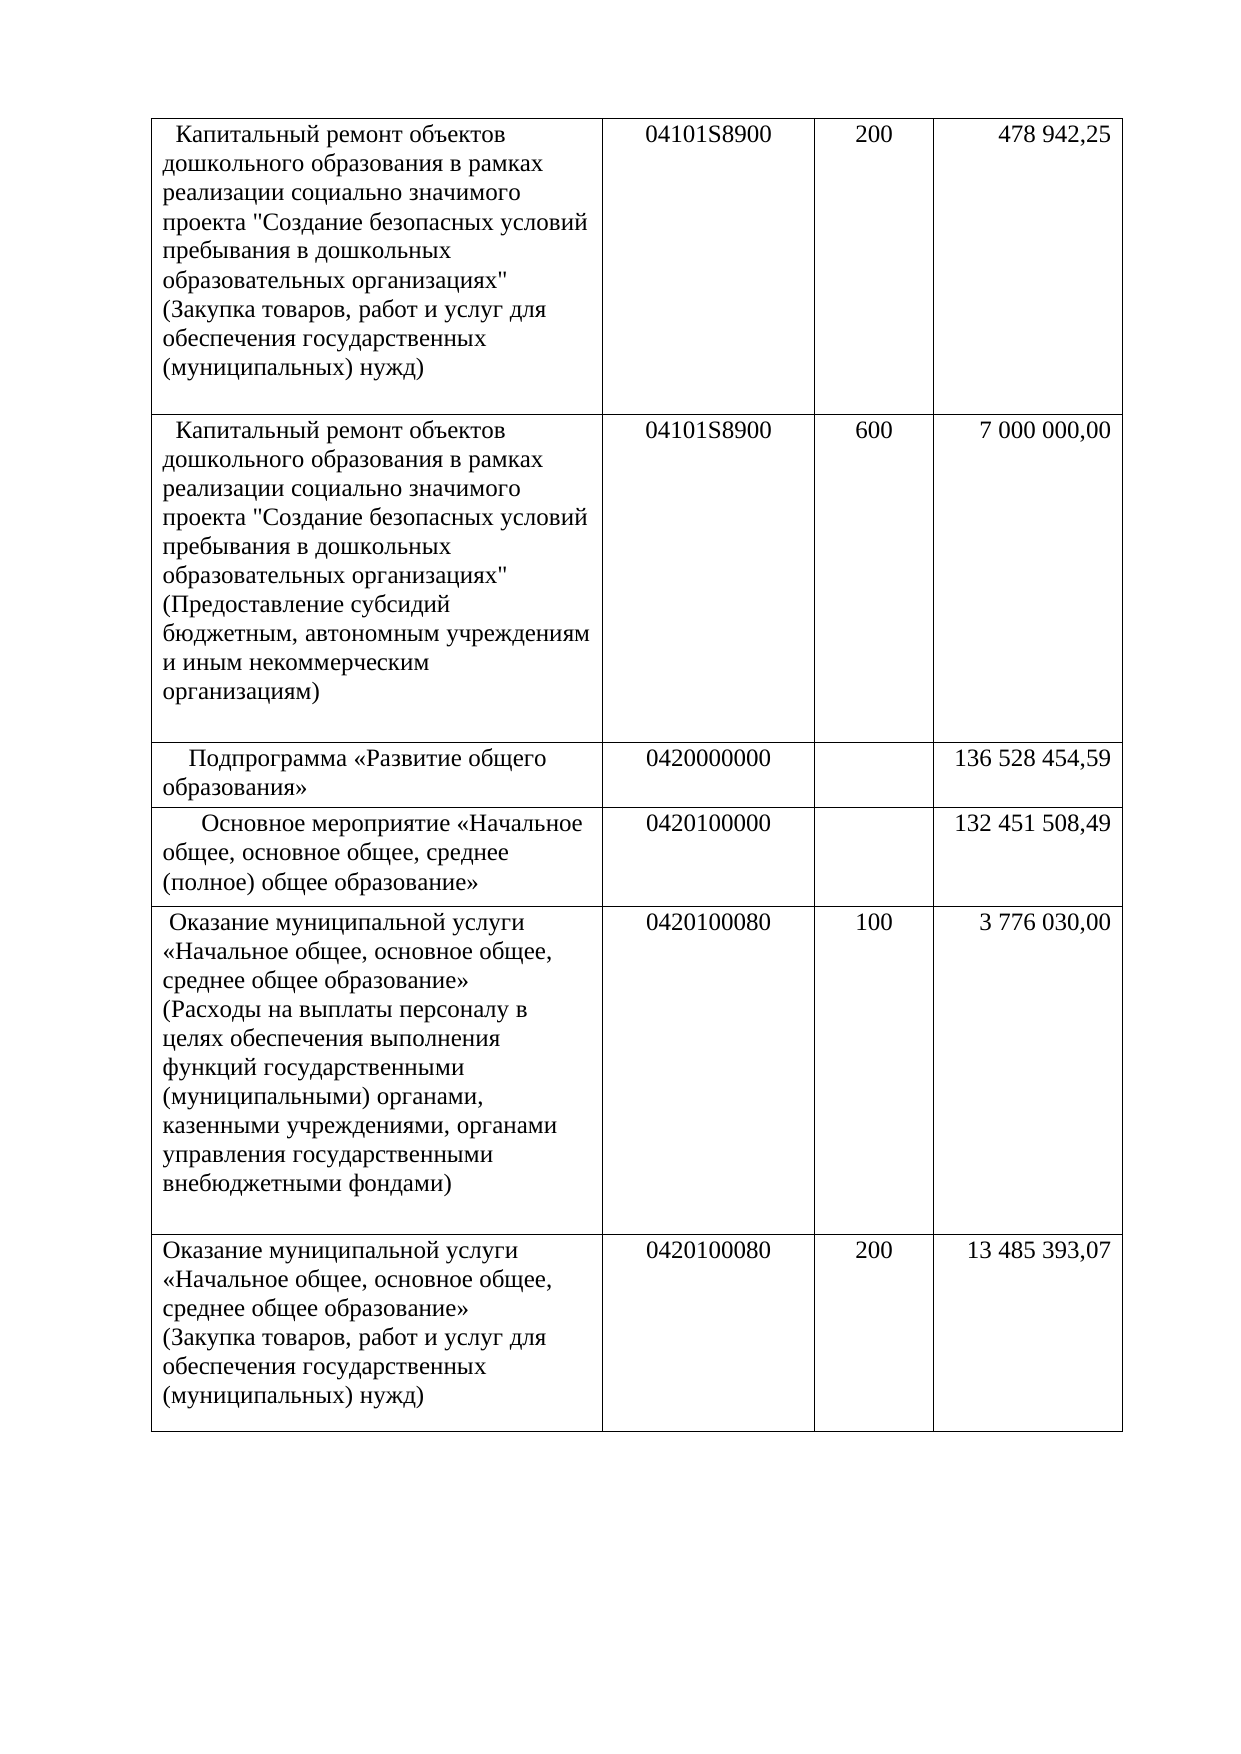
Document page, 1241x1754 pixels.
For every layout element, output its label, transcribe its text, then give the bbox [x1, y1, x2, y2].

table_cell 200 [815, 1235, 933, 1431]
table_cell 3 776 030,00 [934, 907, 1122, 1234]
table_cell [815, 808, 933, 906]
table_cell 04101S8900 [603, 415, 814, 742]
table_cell 0420000000 [603, 743, 814, 807]
table_cell 0420100080 [603, 907, 814, 1234]
table_cell 200 [815, 119, 933, 413]
table_cell Капитальный ремонт объектов дошкольного образования в рамках реализации социально значимого проекта "Создание безопасных условий пребывания в дошкольных образовательных организациях" (Предоставление субсидий бюджетным, автономным учреждениям и иным некоммерческим организациям) [152, 415, 602, 742]
table_cell 0420100080 [603, 1235, 814, 1431]
table_cell 7 000 000,00 [934, 415, 1122, 742]
table_cell Капитальный ремонт объектов дошкольного образования в рамках реализации социально значимого проекта "Создание безопасных условий пребывания в дошкольных образовательных организациях" (Закупка товаров, работ и услуг для обеспечения государственных (муниципальных) нужд) [152, 119, 602, 413]
table_cell Основное мероприятие «Начальное общее, основное общее, среднее (полное) общее образование» [152, 808, 602, 906]
table_cell [815, 743, 933, 807]
table_cell 04101S8900 [603, 119, 814, 413]
table_cell 132 451 508,49 [934, 808, 1122, 906]
table_cell 13 485 393,07 [934, 1235, 1122, 1431]
table_cell 478 942,25 [934, 119, 1122, 413]
table_cell Оказание муниципальной услуги «Начальное общее, основное общее, среднее общее образование» (Закупка товаров, работ и услуг для обеспечения государственных (муниципальных) нужд) [152, 1235, 602, 1431]
table_cell 600 [815, 415, 933, 742]
table_cell 136 528 454,59 [934, 743, 1122, 807]
table_cell Оказание муниципальной услуги «Начальное общее, основное общее, среднее общее образование» (Расходы на выплаты персоналу в целях обеспечения выполнения функций государственными (муниципальными) органами, казенными учреждениями, органами управления государственными внебюджетными фондами) [152, 907, 602, 1234]
table_cell Подпрограмма «Развитие общего образования» [152, 743, 602, 807]
table_cell 0420100000 [603, 808, 814, 906]
table_cell 100 [815, 907, 933, 1234]
